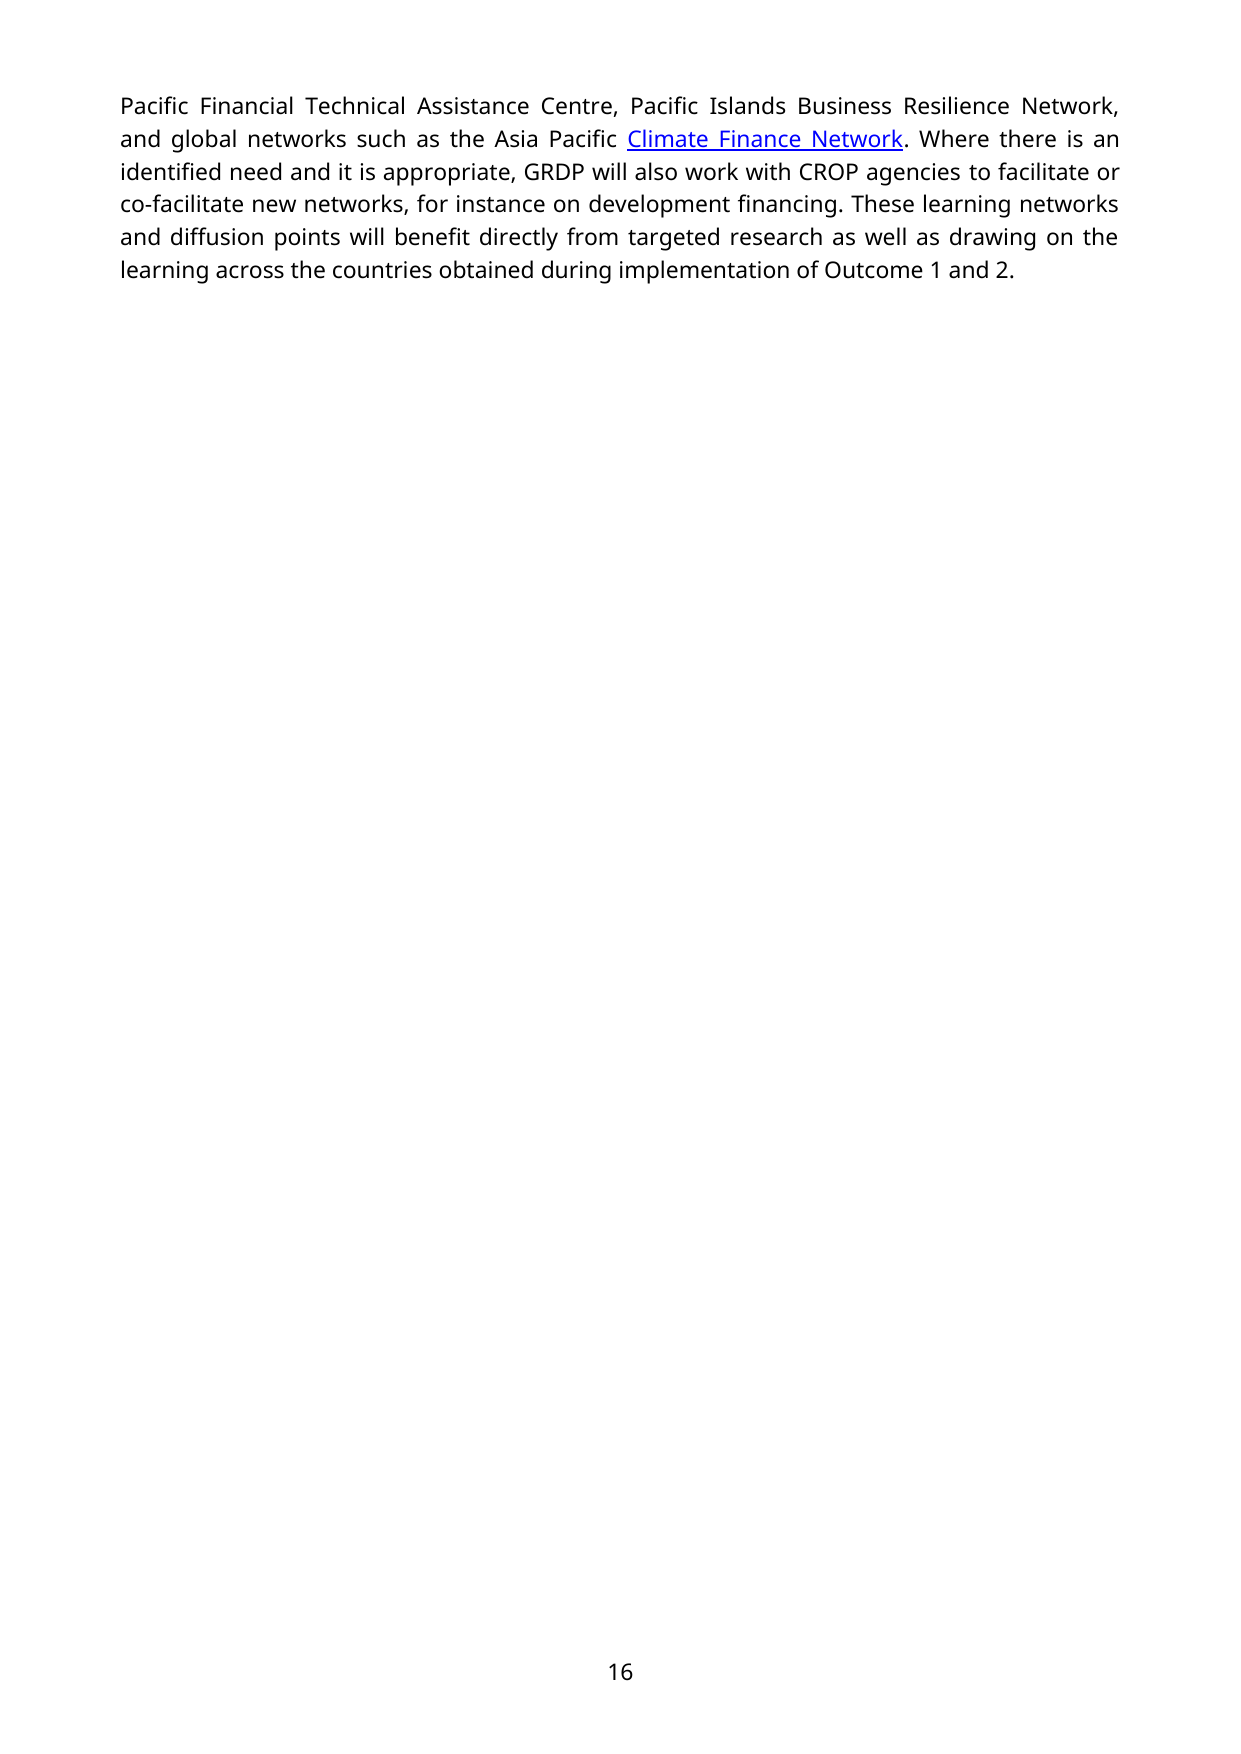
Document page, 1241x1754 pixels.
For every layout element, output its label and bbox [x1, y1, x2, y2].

text [120, 90, 1120, 285]
